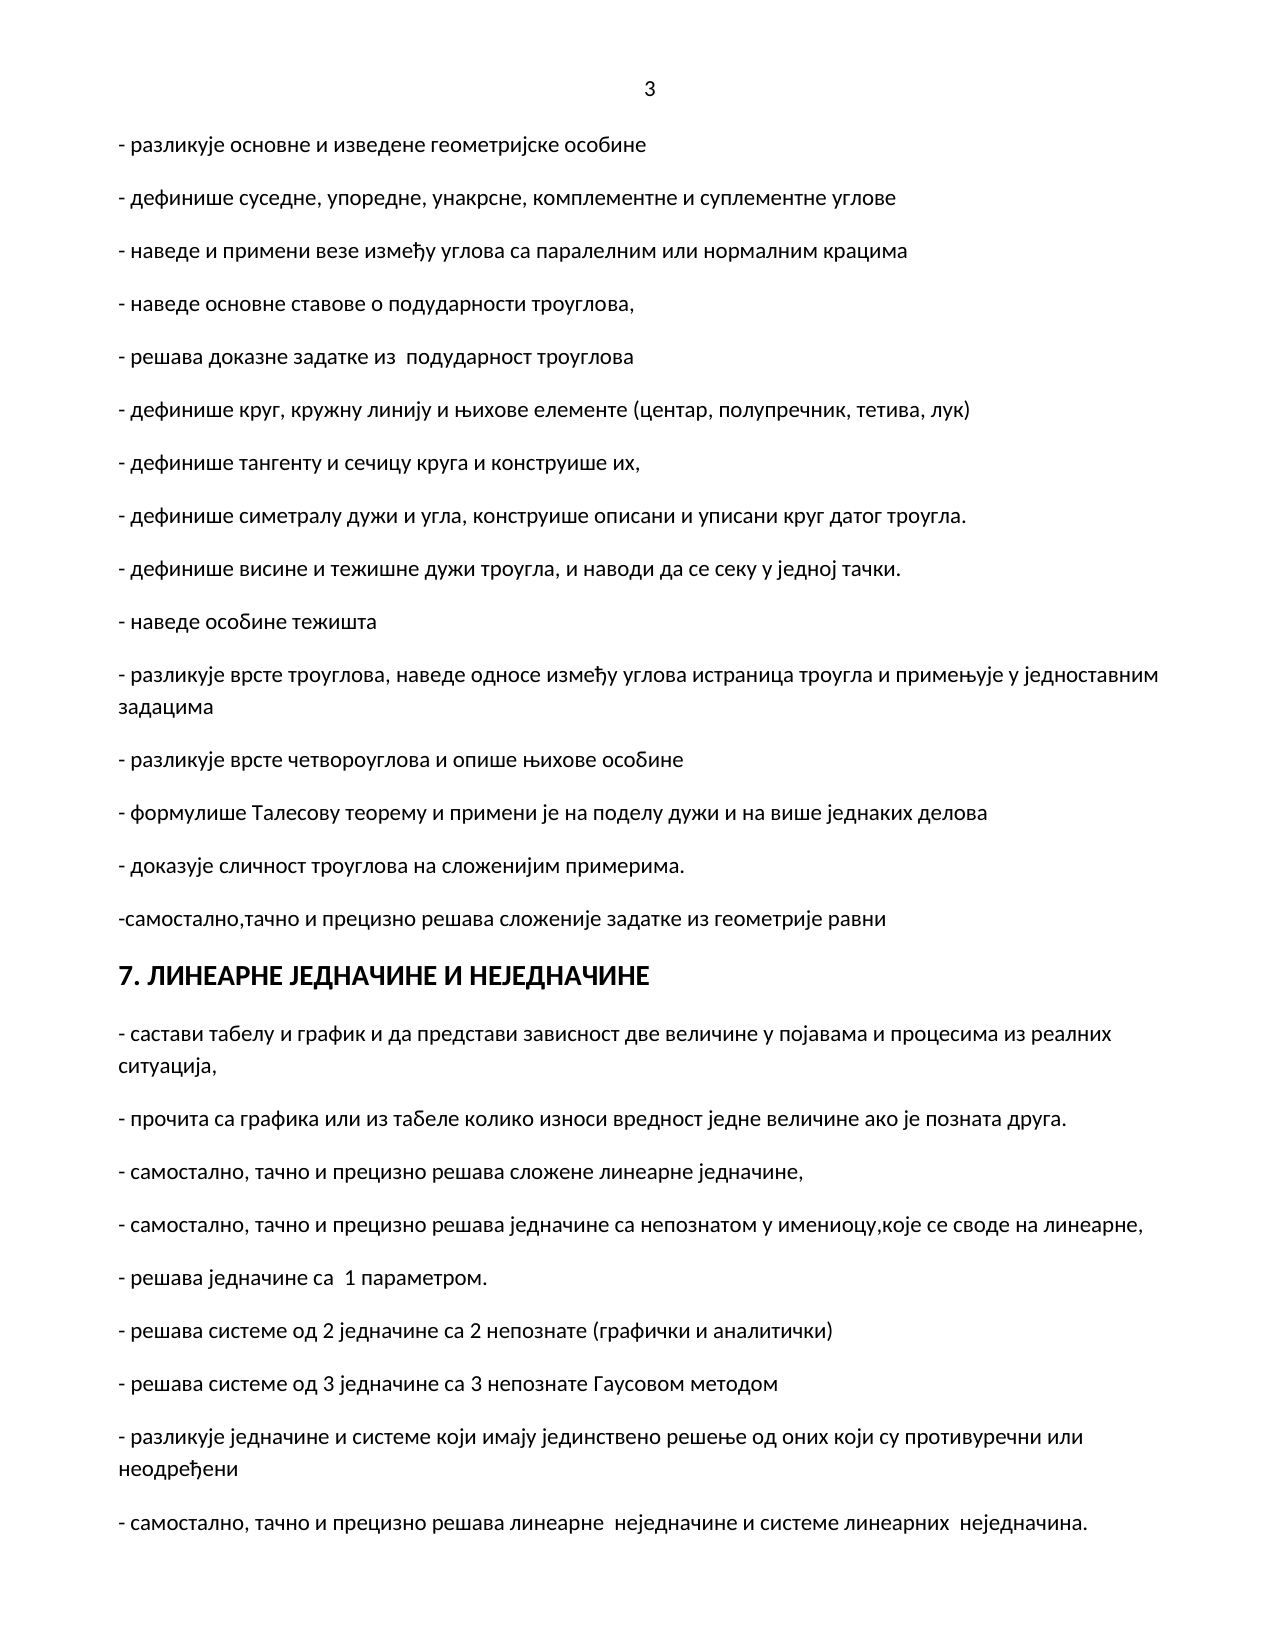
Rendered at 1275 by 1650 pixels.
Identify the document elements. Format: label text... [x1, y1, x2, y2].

text - самостално, тачно и прецизно решава сложене линеарне једначине, [118, 1157, 1181, 1185]
text - прочита са графика или из табеле колико износи вредност једне величине ако је позната друга. [118, 1104, 1181, 1132]
text - дефинише симетралу дужи и угла, конструише описани и уписани круг датог троугла. [118, 501, 1181, 529]
text - наведе и примени везе између углова са паралелним или нормалним крацима [118, 236, 1181, 264]
text - наведе основне ставове о подударности троуглова, [118, 289, 1181, 317]
text - разликује основне и изведене геометријске особине [118, 130, 1181, 158]
text - самостално, тачно и прецизно решава једначине са непознатом у имениоцу,које се своде на линеарне, [118, 1210, 1181, 1238]
text - решава доказне задатке из подударност троуглова [118, 342, 1181, 370]
text - формулише Талесову теорему и примени је на поделу дужи и на више једнаких делова [118, 798, 1181, 826]
text - решава једначине са 1 параметром. [118, 1263, 1181, 1291]
text - наведе особине тежишта [118, 607, 1181, 635]
text -самостално,тачно и прецизно решава сложеније задатке из геометрије равни [118, 904, 1181, 932]
text - решава системе од 2 једначине са 2 непознате (графички и аналитички) [118, 1316, 1181, 1344]
text - решава системе од 3 једначине са 3 непознате Гаусовом методом [118, 1369, 1181, 1397]
text - дефинише круг, кружну линију и њихове елементе (центар, полупречник, тетива, лук) [118, 395, 1181, 423]
text - разликује врсте четвороуглова и опише њихове особине [118, 745, 1181, 773]
text - разликује врсте троуглова, наведе односе између углова истраница троугла и примењује у једноставним задацима [118, 660, 1181, 720]
text - доказује сличност троуглова на сложенијим примерима. [118, 851, 1181, 879]
text 7. ЛИНЕАРНЕ ЈЕДНАЧИНЕ И НЕЈЕДНАЧИНЕ [118, 957, 1181, 993]
text - дефинише суседне, упоредне, унакрсне, комплементне и суплементне углове [118, 183, 1181, 211]
text - разликује једначине и системе који имају јединствено решење од оних који су противуречни или неодређени [118, 1422, 1181, 1483]
text - самостално, тачно и прецизно решава линеарне неједначине и системе линеарних неједначина. [118, 1508, 1181, 1536]
text - састави табелу и график и да представи зависност две величине у појавама и процесима из реалних ситуација, [118, 1019, 1181, 1079]
text - дефинише тангенту и сечицу круга и конструише их, [118, 448, 1181, 476]
text - дефинише висине и тежишне дужи троугла, и наводи да се секу у једној тачки. [118, 554, 1181, 582]
